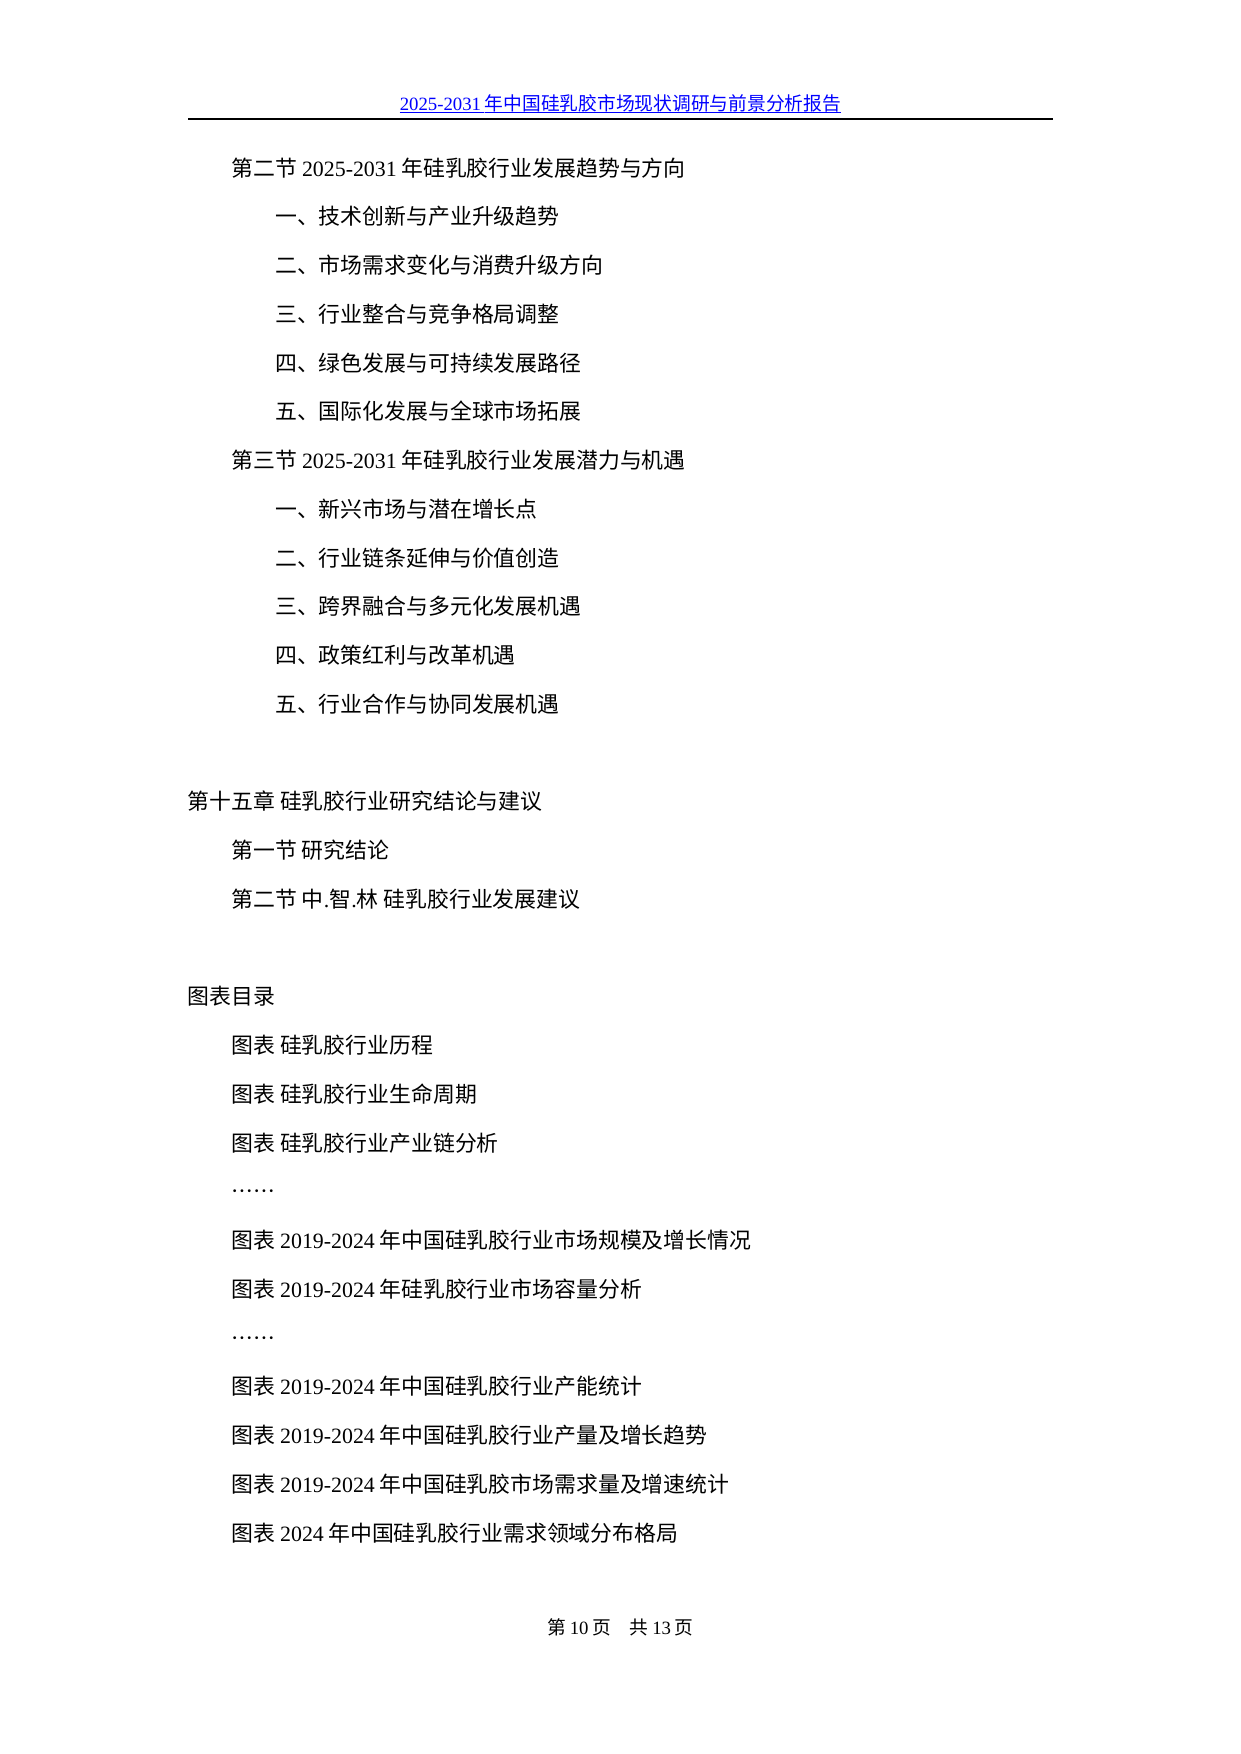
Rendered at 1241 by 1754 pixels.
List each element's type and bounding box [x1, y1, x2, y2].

text [187, 150, 1053, 1548]
